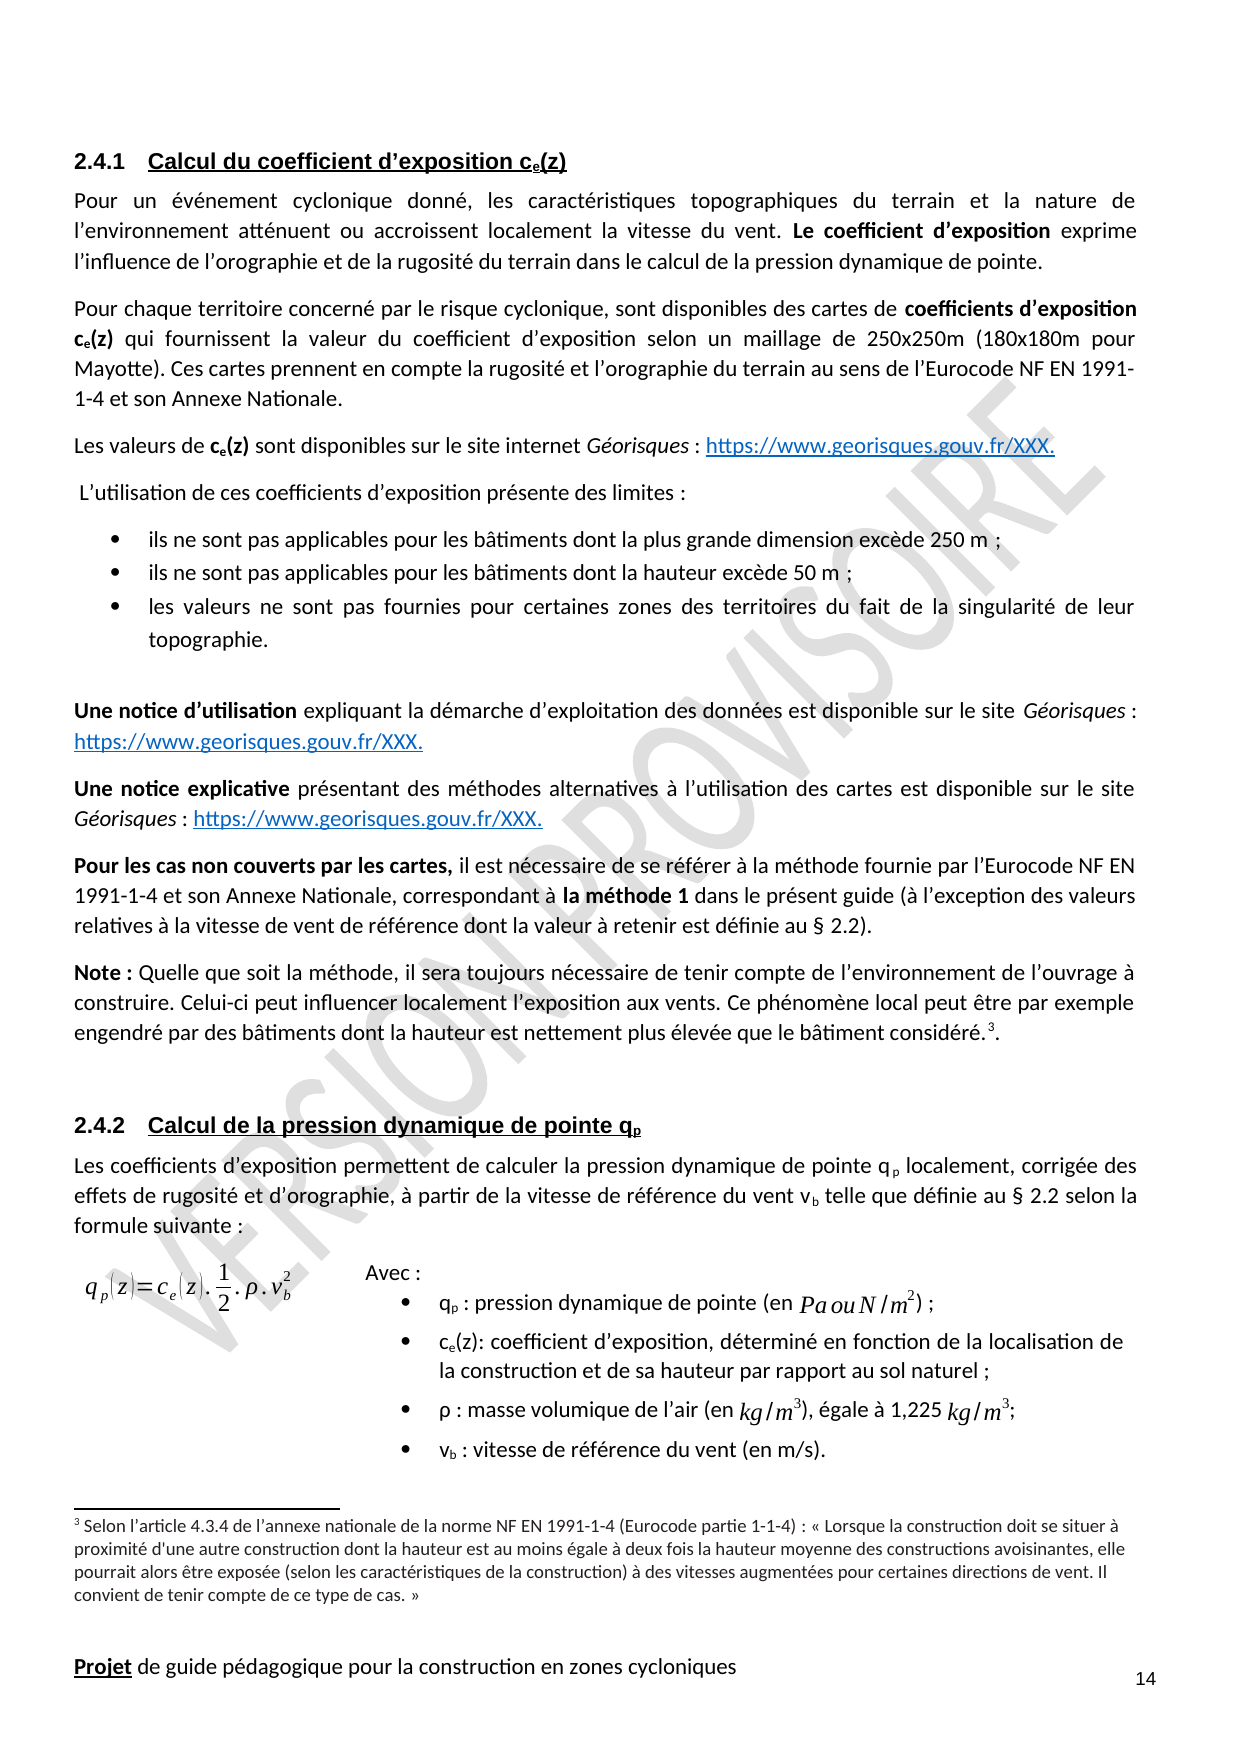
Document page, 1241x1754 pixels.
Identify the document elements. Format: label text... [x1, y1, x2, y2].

subtitle Calcul du coefficient d’exposition ce(z) [74, 148, 1137, 174]
text Une notice explicative présentant des méthodes alternatives à l’utilisation des cartes est disponible sur le site Géorisques : https://www.georisques.gouv.fr/XXX. [74, 774, 1137, 832]
text Pour un événement cyclonique donné, les caractéristiques topographiques du terrain et la nature de l’environnement atténuent ou accroissent localement la vitesse du vent. Le coefficient d’exposition exprime l’influence de l’orographie et de la rugosité du terrain dans le calcul de la pression dynamique de pointe. [74, 186, 1137, 275]
text Une notice d’utilisation expliquant la démarche d’exploitation des données est disponible sur le site Géorisques : https://www.georisques.gouv.fr/XXX. [74, 697, 1137, 755]
text Les valeurs de ce(z) sont disponibles sur le site internet Géorisques : https://www.georisques.gouv.fr/XXX. [74, 431, 1137, 459]
text L’utilisation de ces coefficients d’exposition présente des limites : [74, 478, 1137, 506]
text Pour chaque territoire concerné par le risque cyclonique, sont disponibles des cartes de coefficients d’exposition ce(z) qui fournissent la valeur du coefficient d’exposition selon un maillage de 250x250m (180x180m pour Mayotte). Ces cartes prennent en compte la rugosité et l’orographie du terrain au sens de l’Eurocode NF EN 1991-1-4 et son Annexe Nationale. [74, 294, 1137, 412]
list les valeurs ne sont pas fournies pour certaines zones des territoires du fait de la singularité de leur topographie. [111, 592, 1137, 654]
text Note : Quelle que soit la méthode, il sera toujours nécessaire de tenir compte de l’environnement de l’ouvrage à construire. Celui-ci peut influencer localement l’exposition aux vents. Ce phénomène local peut être par exemple engendré par des bâtiments dont la hauteur est nettement plus élevée que le bâtiment considéré.. [74, 958, 1137, 1047]
text Les coefficients d’exposition permettent de calculer la pression dynamique de pointe qp localement, corrigée des effets de rugosité et d’orographie, à partir de la vitesse de référence du vent vb telle que définie au § 2.2 selon la formule suivante : [74, 1151, 1137, 1239]
text Pour les cas non couverts par les cartes, il est nécessaire de se référer à la méthode fournie par l’Eurocode NF EN 1991-1-4 et son Annexe Nationale, correspondant à la méthode 1 dans le présent guide (à l’exception des valeurs relatives à la vitesse de vent de référence dont la valeur à retenir est définie au § 2.2). [74, 851, 1137, 939]
list ils ne sont pas applicables pour les bâtiments dont la plus grande dimension excède 250 m ; [111, 525, 1137, 553]
table_header [74, 1259, 354, 1492]
subtitle Calcul de la pression dynamique de pointe qp [74, 1112, 1137, 1139]
table_header Avec : qp : pression dynamique de pointe (en ) ; ce(z): coefficient d’exposition, déterminé en fonction de la localisation de la construction et de sa hauteur par rapport au sol naturel ; ρ : masse volumique de l’air (en ), égale à 1,225 ; vb : vitesse de référence du vent (en m/s). [354, 1259, 1136, 1492]
list ils ne sont pas applicables pour les bâtiments dont la hauteur excède 50 m ; [111, 558, 1137, 587]
